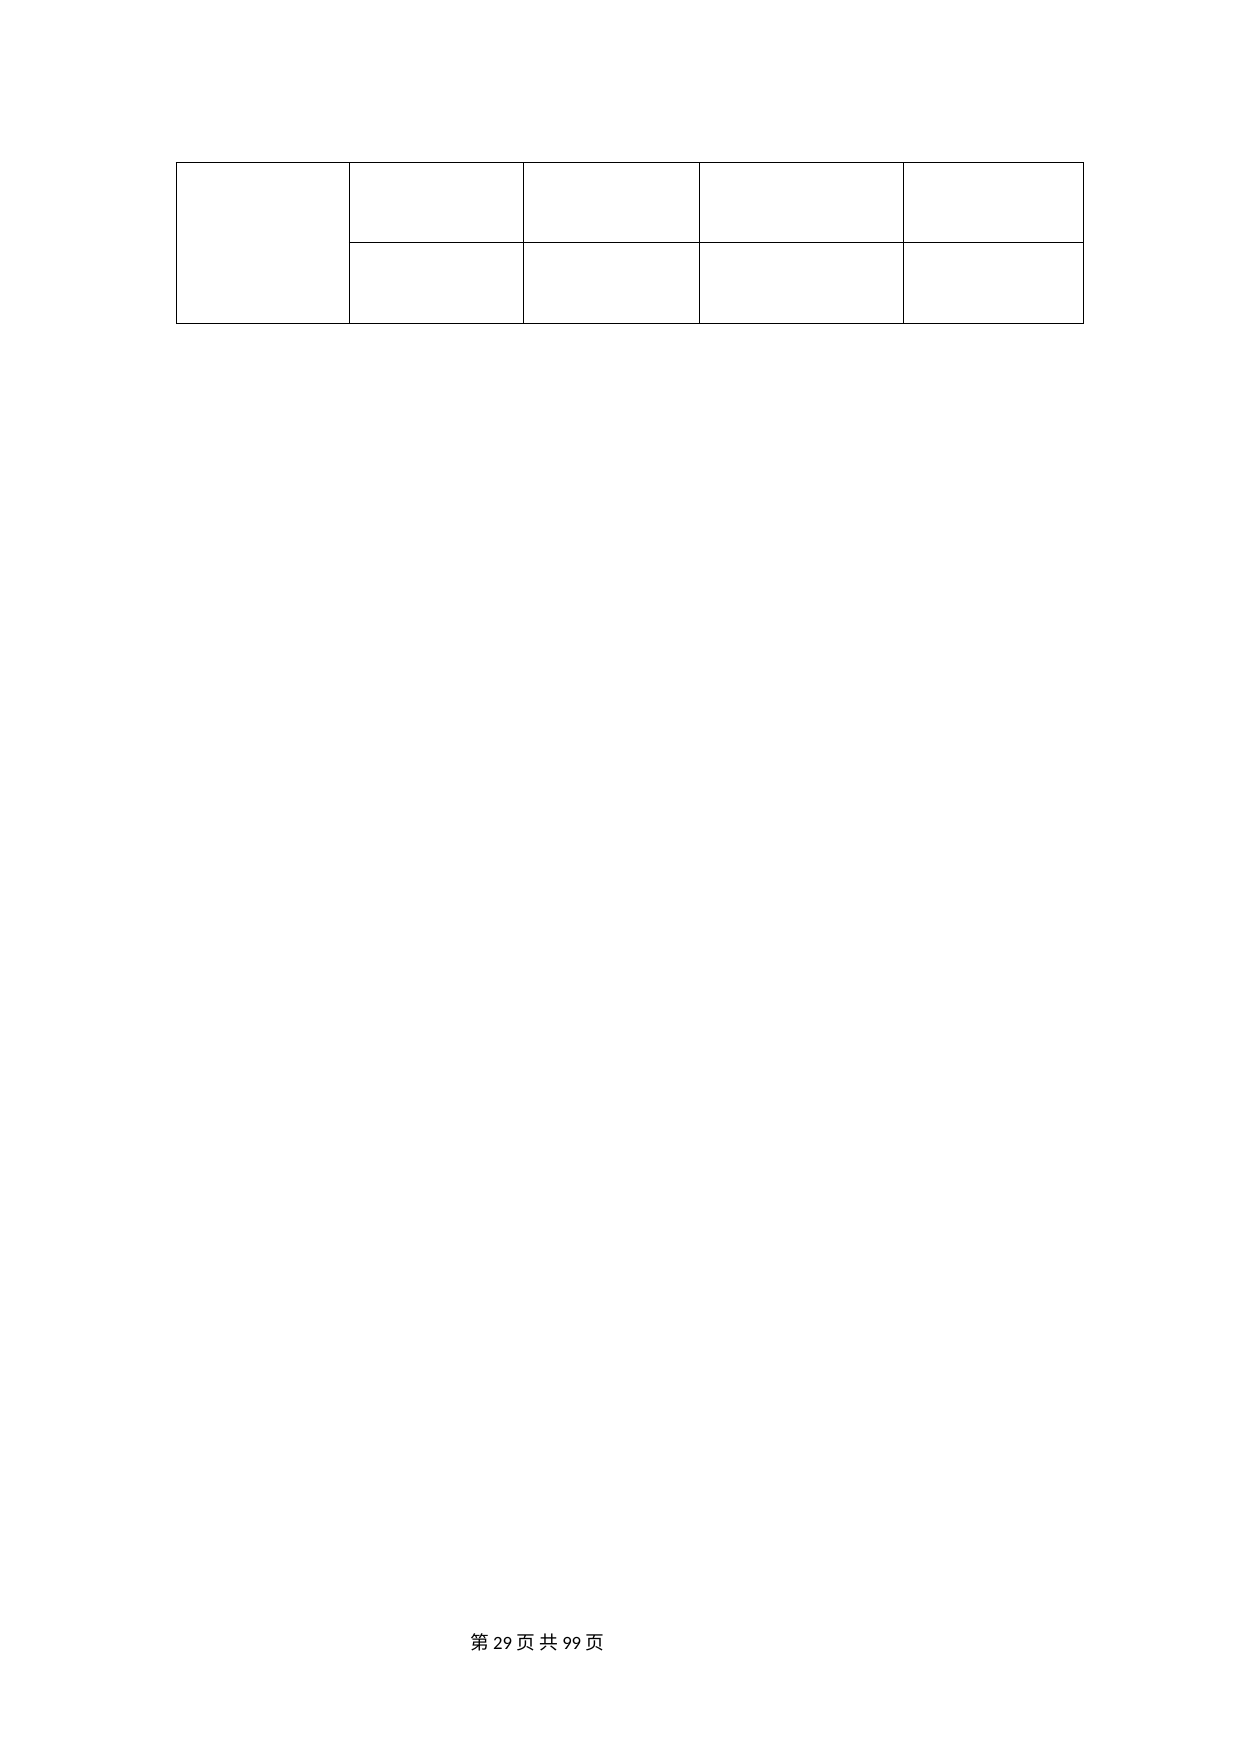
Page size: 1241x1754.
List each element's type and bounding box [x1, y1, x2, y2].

table_cell [524, 243, 699, 323]
table_cell [904, 163, 1083, 242]
table_cell [904, 243, 1083, 323]
table_cell [700, 163, 903, 242]
table_cell [700, 243, 903, 323]
table_cell [350, 163, 523, 242]
table_cell [350, 243, 523, 323]
table_cell [524, 163, 699, 242]
